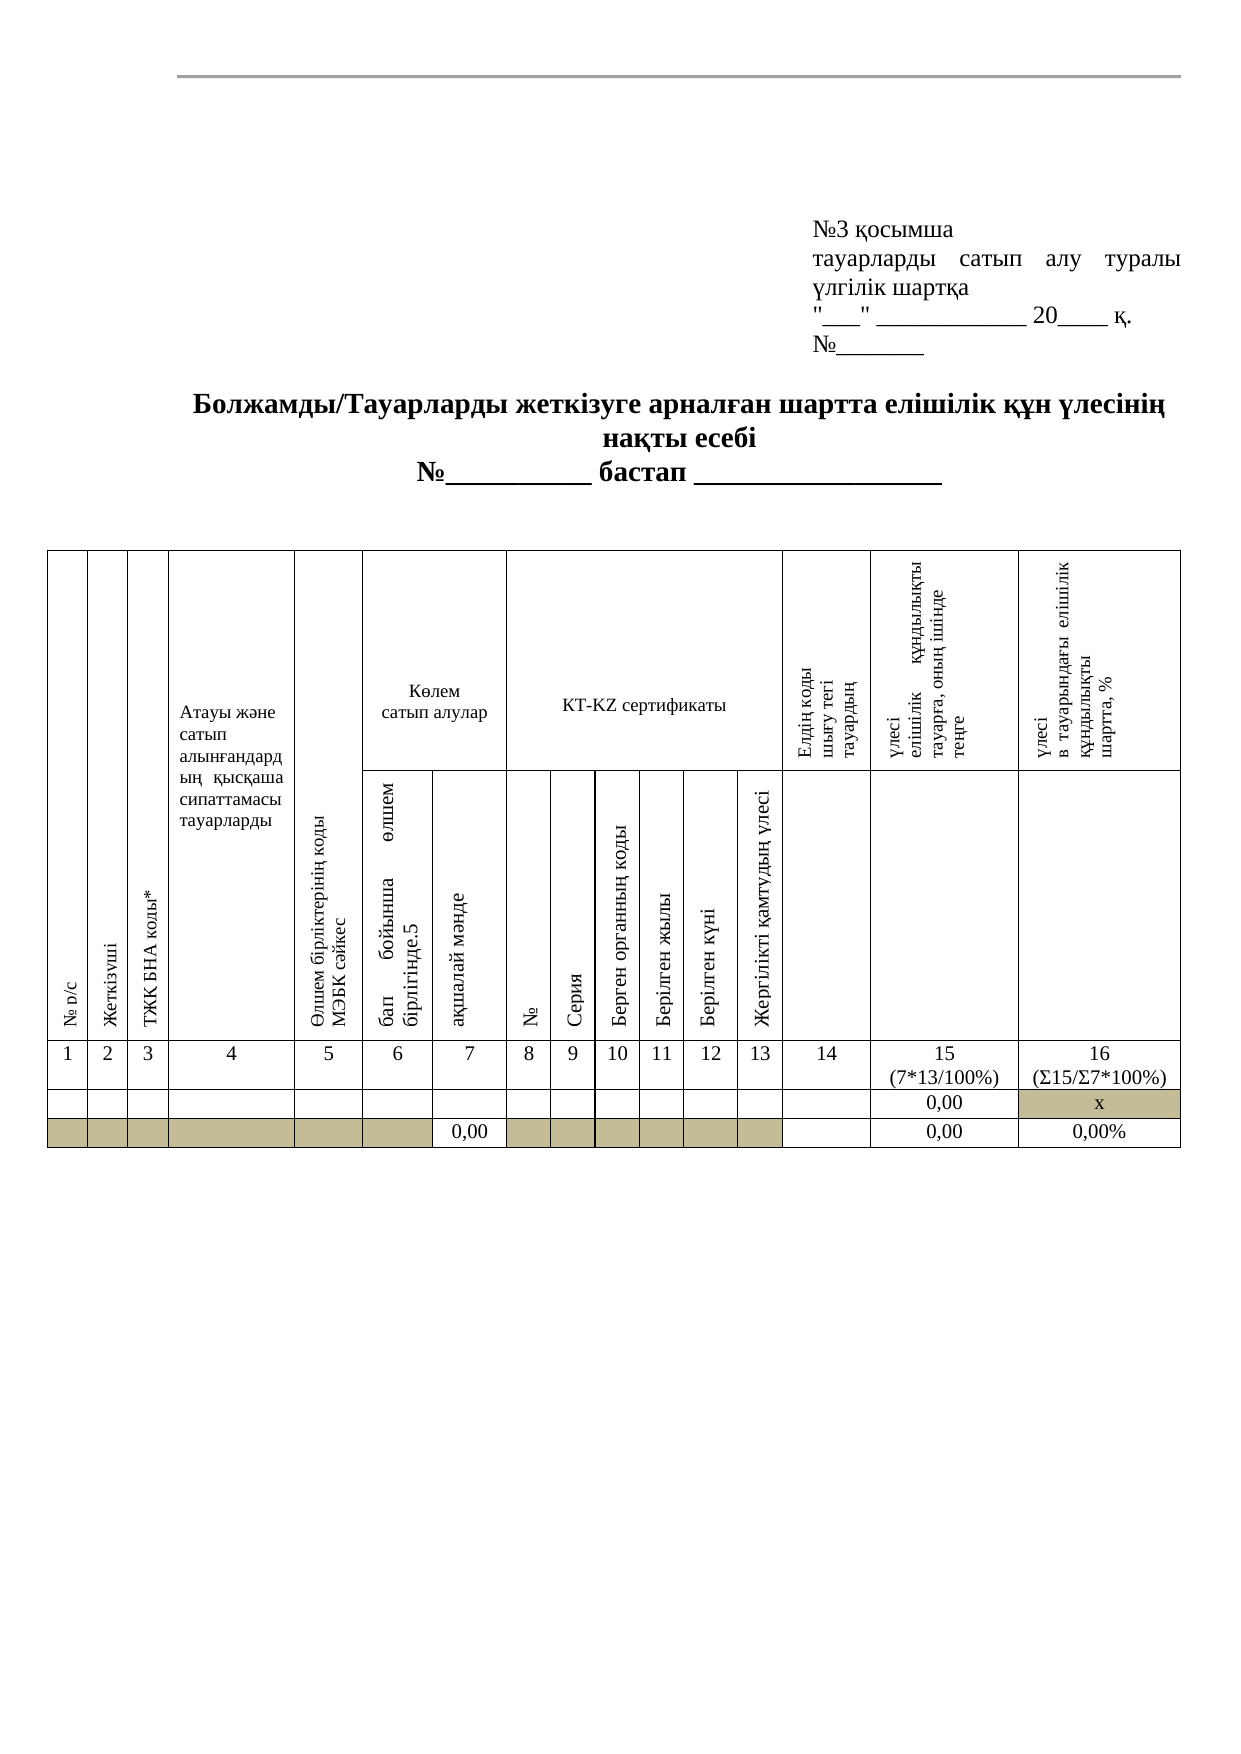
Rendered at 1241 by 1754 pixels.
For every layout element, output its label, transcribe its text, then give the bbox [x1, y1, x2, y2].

table_cell [48, 1119, 87, 1147]
table_cell Жергілікті қамтудың үлесі [738, 771, 782, 1039]
table_cell 13 [738, 1041, 782, 1089]
table_cell [88, 1119, 127, 1147]
text №3 қосымша [812, 214, 1181, 243]
table_cell 1 [48, 1041, 87, 1089]
table_cell 3 [128, 1041, 168, 1089]
table_cell Берілген күні [684, 771, 737, 1039]
text "___" ____________ 20____ қ. [812, 300, 1181, 329]
table_cell 11 [640, 1041, 683, 1089]
table_header Көлем сатып алулар [363, 551, 506, 770]
table_cell [738, 1090, 782, 1118]
table_cell [640, 1119, 683, 1147]
table_cell 10 [596, 1041, 639, 1089]
table_header Жеткізуші [88, 551, 127, 1039]
table_cell 5 [295, 1041, 362, 1089]
table_cell Серия [551, 771, 594, 1039]
table_cell 0,00% [1019, 1119, 1180, 1147]
table_header Атауы және сатып алынғандардың қысқаша сипаттамасы тауарларды [169, 551, 294, 1039]
table_cell [128, 1119, 168, 1147]
table_cell [640, 1090, 683, 1118]
table_cell [1019, 771, 1180, 1039]
table_cell [551, 1090, 594, 1118]
table_cell 0,00 [871, 1090, 1018, 1118]
table_cell 0,00 [871, 1119, 1018, 1147]
table_cell [738, 1119, 782, 1147]
table_header Елдің коды шығу тегі тауардың [783, 551, 870, 770]
table_cell № [507, 771, 550, 1039]
table_cell 0,00 [433, 1119, 506, 1147]
table_cell бап бойынша өлшем бірлігінде.5 [363, 771, 432, 1039]
table_cell [684, 1090, 737, 1118]
table_cell [507, 1119, 550, 1147]
table_cell 14 [783, 1041, 870, 1089]
table_cell [88, 1090, 127, 1118]
table_cell [295, 1090, 362, 1118]
table_cell [363, 1090, 432, 1118]
table_cell [783, 1119, 870, 1147]
table_cell [551, 1119, 594, 1147]
table_cell [871, 771, 1018, 1039]
table_cell [596, 1119, 639, 1147]
table_cell [684, 1119, 737, 1147]
text тауарларды сатып алу туралы үлгілік шартқа [812, 243, 1181, 300]
table_cell х [1019, 1090, 1180, 1118]
table_header ТЖҚ БНА коды* [128, 551, 168, 1039]
table_cell [783, 1090, 870, 1118]
table_cell [363, 1119, 432, 1147]
table_cell [48, 1090, 87, 1118]
table_header КТ-KZ сертификаты [507, 551, 782, 770]
table_cell [507, 1090, 550, 1118]
table_cell 8 [507, 1041, 550, 1089]
table_cell [295, 1119, 362, 1147]
table_cell Берілген жылы [640, 771, 683, 1039]
table_cell [433, 1090, 506, 1118]
table_cell 7 [433, 1041, 506, 1089]
table_cell Берген органның коды [596, 771, 639, 1039]
table_cell 16 (Σ15/Σ7*100%) [1019, 1041, 1180, 1089]
table_cell 9 [551, 1041, 594, 1089]
table_header үлесі в тауарындағы елішілік құндылықты шартта, % [1019, 551, 1180, 770]
table_cell 6 [363, 1041, 432, 1089]
text №_______ [812, 329, 1181, 358]
text №__________ бастап _________________ [177, 454, 1181, 487]
text Болжамды/Тауарларды жеткізуге арналған шартта елішілік құн үлесінің нақты есебі [177, 387, 1181, 454]
table_cell [169, 1090, 294, 1118]
table_cell [128, 1090, 168, 1118]
table_header № р/с [48, 551, 87, 1039]
table_cell 2 [88, 1041, 127, 1089]
table_cell [596, 1090, 639, 1118]
table_header Өлшем бірліктерінің коды МЭБК сәйкес [295, 551, 362, 1039]
table_cell [169, 1119, 294, 1147]
table_cell [783, 771, 870, 1039]
table_cell ақшалай мәнде [433, 771, 506, 1039]
table_header үлесі елішілік құндылықты тауарға, оның ішінде теңге [871, 551, 1018, 770]
table_cell 15 (7*13/100%) [871, 1041, 1018, 1089]
table_cell 12 [684, 1041, 737, 1089]
table_cell 4 [169, 1041, 294, 1089]
